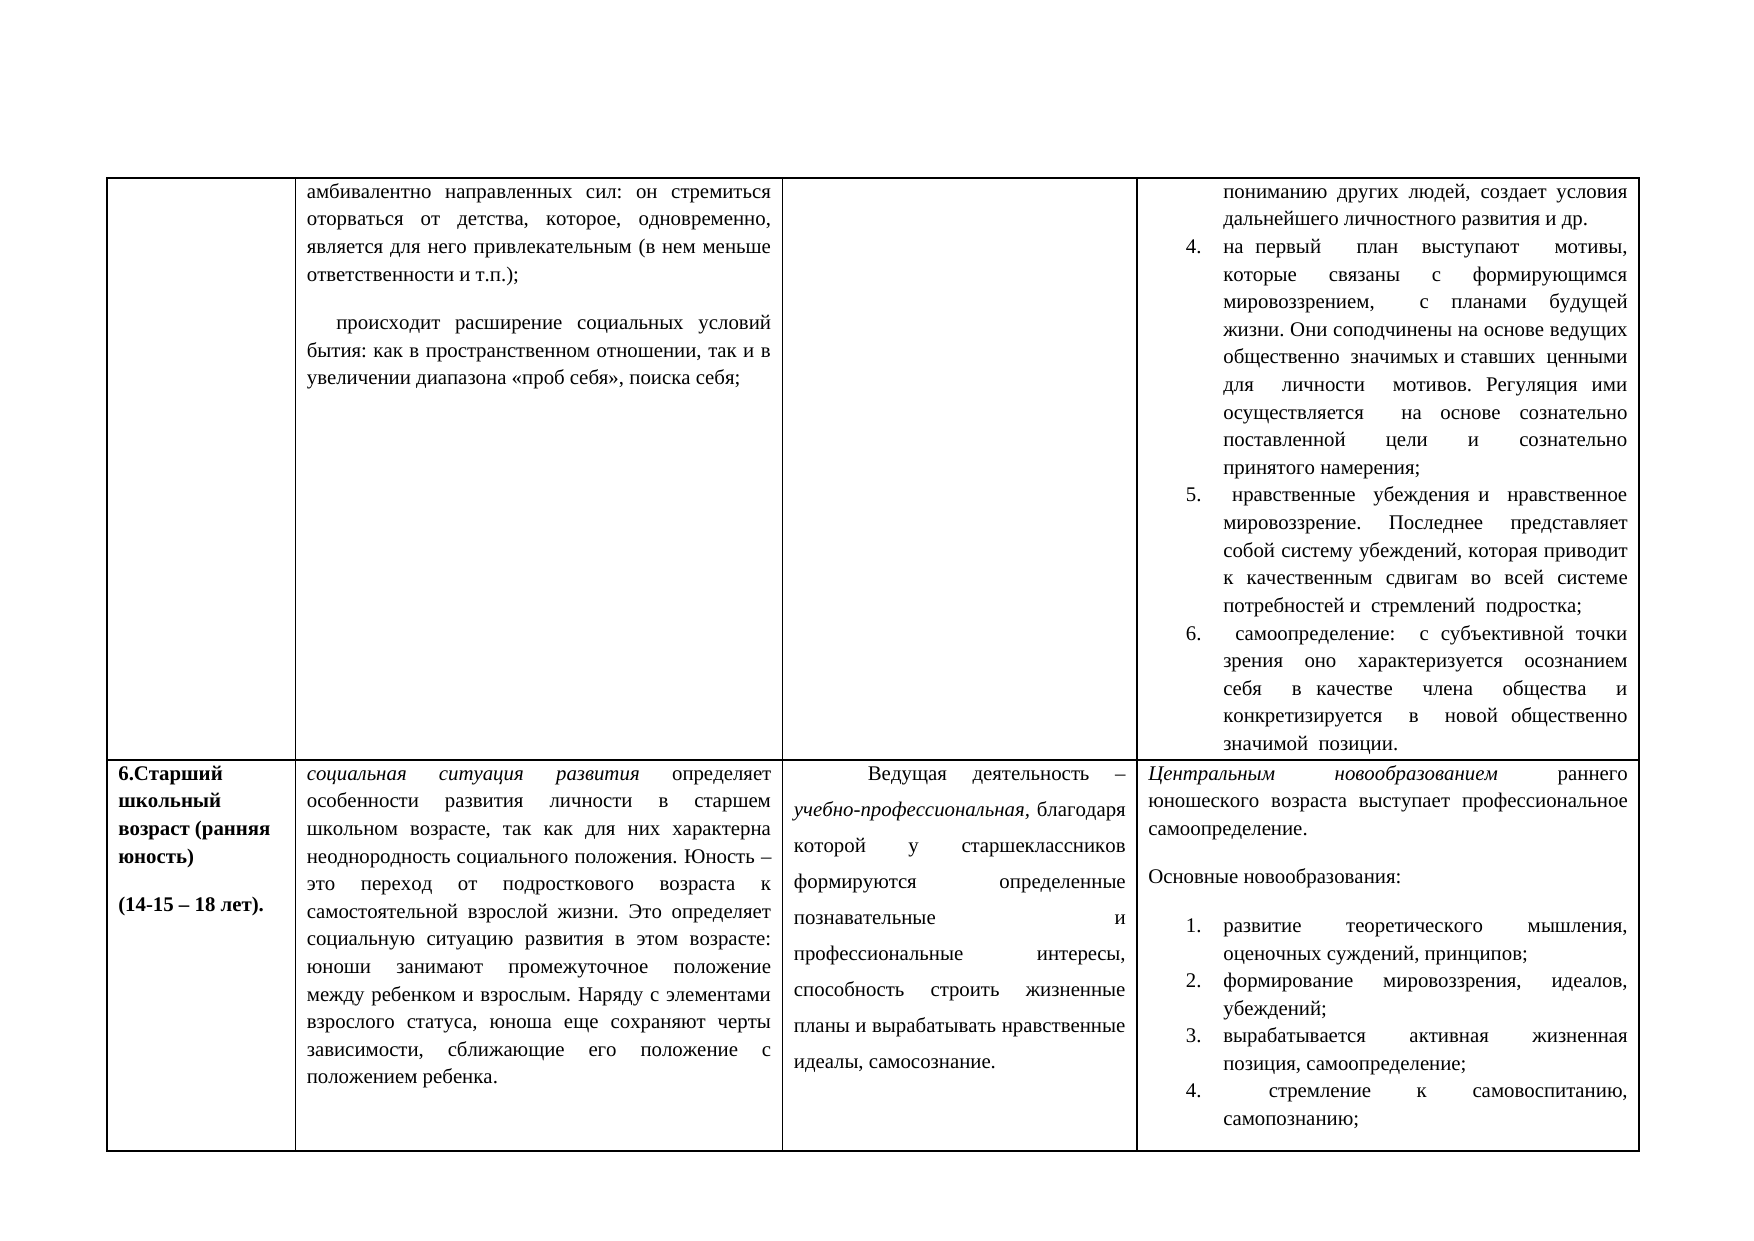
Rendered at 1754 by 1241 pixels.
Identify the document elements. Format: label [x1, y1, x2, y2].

table_cell [783, 761, 1136, 1150]
table_cell [296, 179, 782, 759]
table_cell [108, 761, 295, 1150]
table_cell [783, 179, 1136, 759]
table_cell [1138, 179, 1638, 759]
table_cell [1138, 761, 1638, 1150]
table_cell [296, 761, 782, 1150]
table_cell [108, 179, 295, 759]
